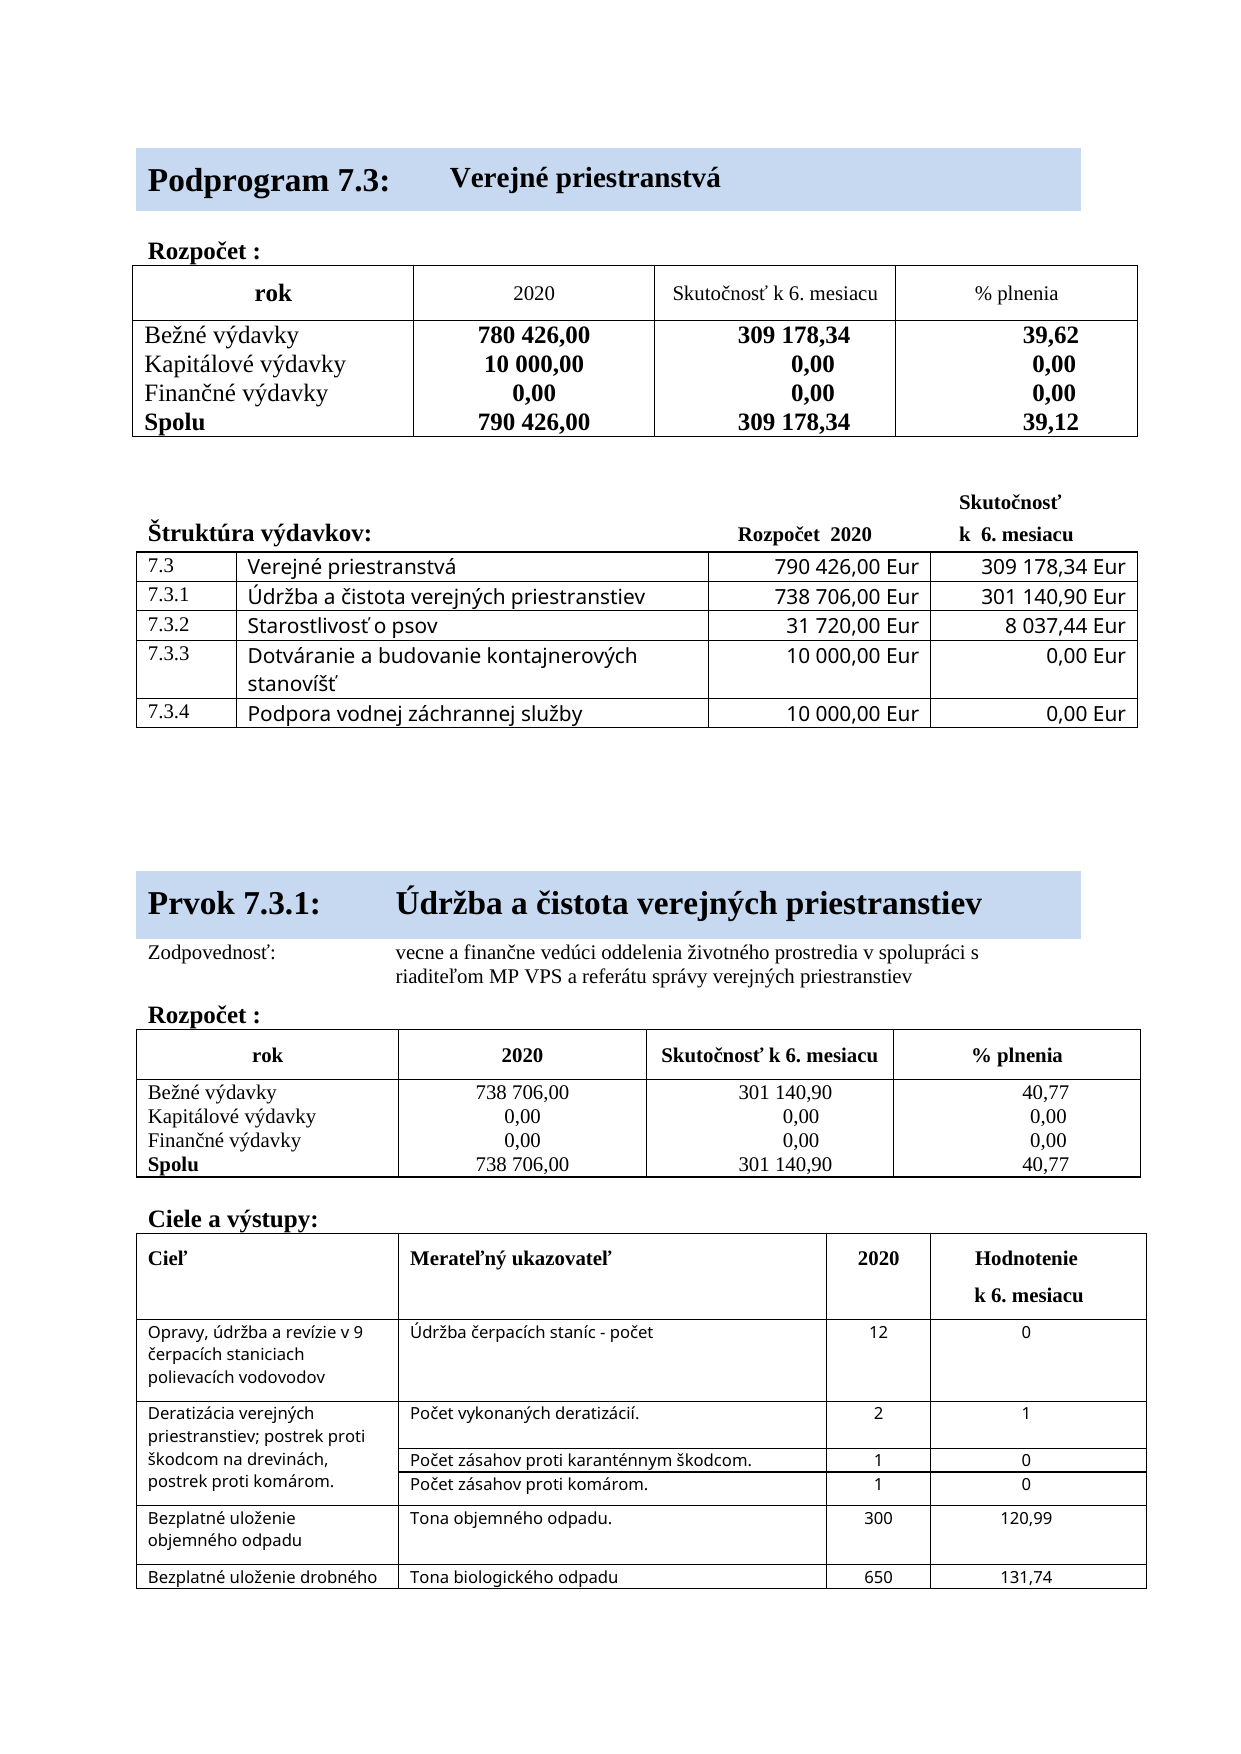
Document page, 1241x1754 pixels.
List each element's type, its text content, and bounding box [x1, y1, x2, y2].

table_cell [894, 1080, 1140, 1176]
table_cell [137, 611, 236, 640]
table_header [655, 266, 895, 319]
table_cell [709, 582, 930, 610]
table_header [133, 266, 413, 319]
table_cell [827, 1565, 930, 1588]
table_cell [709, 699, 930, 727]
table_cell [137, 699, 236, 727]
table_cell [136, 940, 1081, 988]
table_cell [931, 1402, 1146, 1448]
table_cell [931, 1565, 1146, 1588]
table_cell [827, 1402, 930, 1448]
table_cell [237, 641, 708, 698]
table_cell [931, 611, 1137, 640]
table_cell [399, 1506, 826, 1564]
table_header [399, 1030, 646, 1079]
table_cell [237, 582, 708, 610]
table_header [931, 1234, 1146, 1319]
text Štruktúra výdavkov: Rozpočet 2020 k 6. mesiacu [148, 518, 1093, 547]
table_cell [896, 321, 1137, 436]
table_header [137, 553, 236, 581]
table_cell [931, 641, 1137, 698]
text Skutočnosť [148, 490, 1093, 514]
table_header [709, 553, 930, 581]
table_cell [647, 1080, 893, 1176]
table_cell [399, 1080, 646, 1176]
text Ciele a výstupy: [148, 1204, 1093, 1232]
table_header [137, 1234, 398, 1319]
text Rozpočet : [148, 1000, 1093, 1029]
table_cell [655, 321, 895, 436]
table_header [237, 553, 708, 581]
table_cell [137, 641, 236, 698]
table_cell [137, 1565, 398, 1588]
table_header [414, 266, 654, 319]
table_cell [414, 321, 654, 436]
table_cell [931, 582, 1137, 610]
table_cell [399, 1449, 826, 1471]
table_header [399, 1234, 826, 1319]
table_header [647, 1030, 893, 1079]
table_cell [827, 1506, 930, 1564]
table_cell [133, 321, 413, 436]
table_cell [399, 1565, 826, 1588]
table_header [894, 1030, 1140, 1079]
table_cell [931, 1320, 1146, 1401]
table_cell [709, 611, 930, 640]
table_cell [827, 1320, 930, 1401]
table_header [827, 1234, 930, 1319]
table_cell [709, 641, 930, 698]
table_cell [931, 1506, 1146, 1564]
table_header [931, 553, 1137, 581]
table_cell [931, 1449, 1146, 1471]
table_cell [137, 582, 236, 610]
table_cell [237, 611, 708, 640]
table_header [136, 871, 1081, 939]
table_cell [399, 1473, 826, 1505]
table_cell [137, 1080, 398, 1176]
text Rozpočet : [148, 236, 1093, 265]
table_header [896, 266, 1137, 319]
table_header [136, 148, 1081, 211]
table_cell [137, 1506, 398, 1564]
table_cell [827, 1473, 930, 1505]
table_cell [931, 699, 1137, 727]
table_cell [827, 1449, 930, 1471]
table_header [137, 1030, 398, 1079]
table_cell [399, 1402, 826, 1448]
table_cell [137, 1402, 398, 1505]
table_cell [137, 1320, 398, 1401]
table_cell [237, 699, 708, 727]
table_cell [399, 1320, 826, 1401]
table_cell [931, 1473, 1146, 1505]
